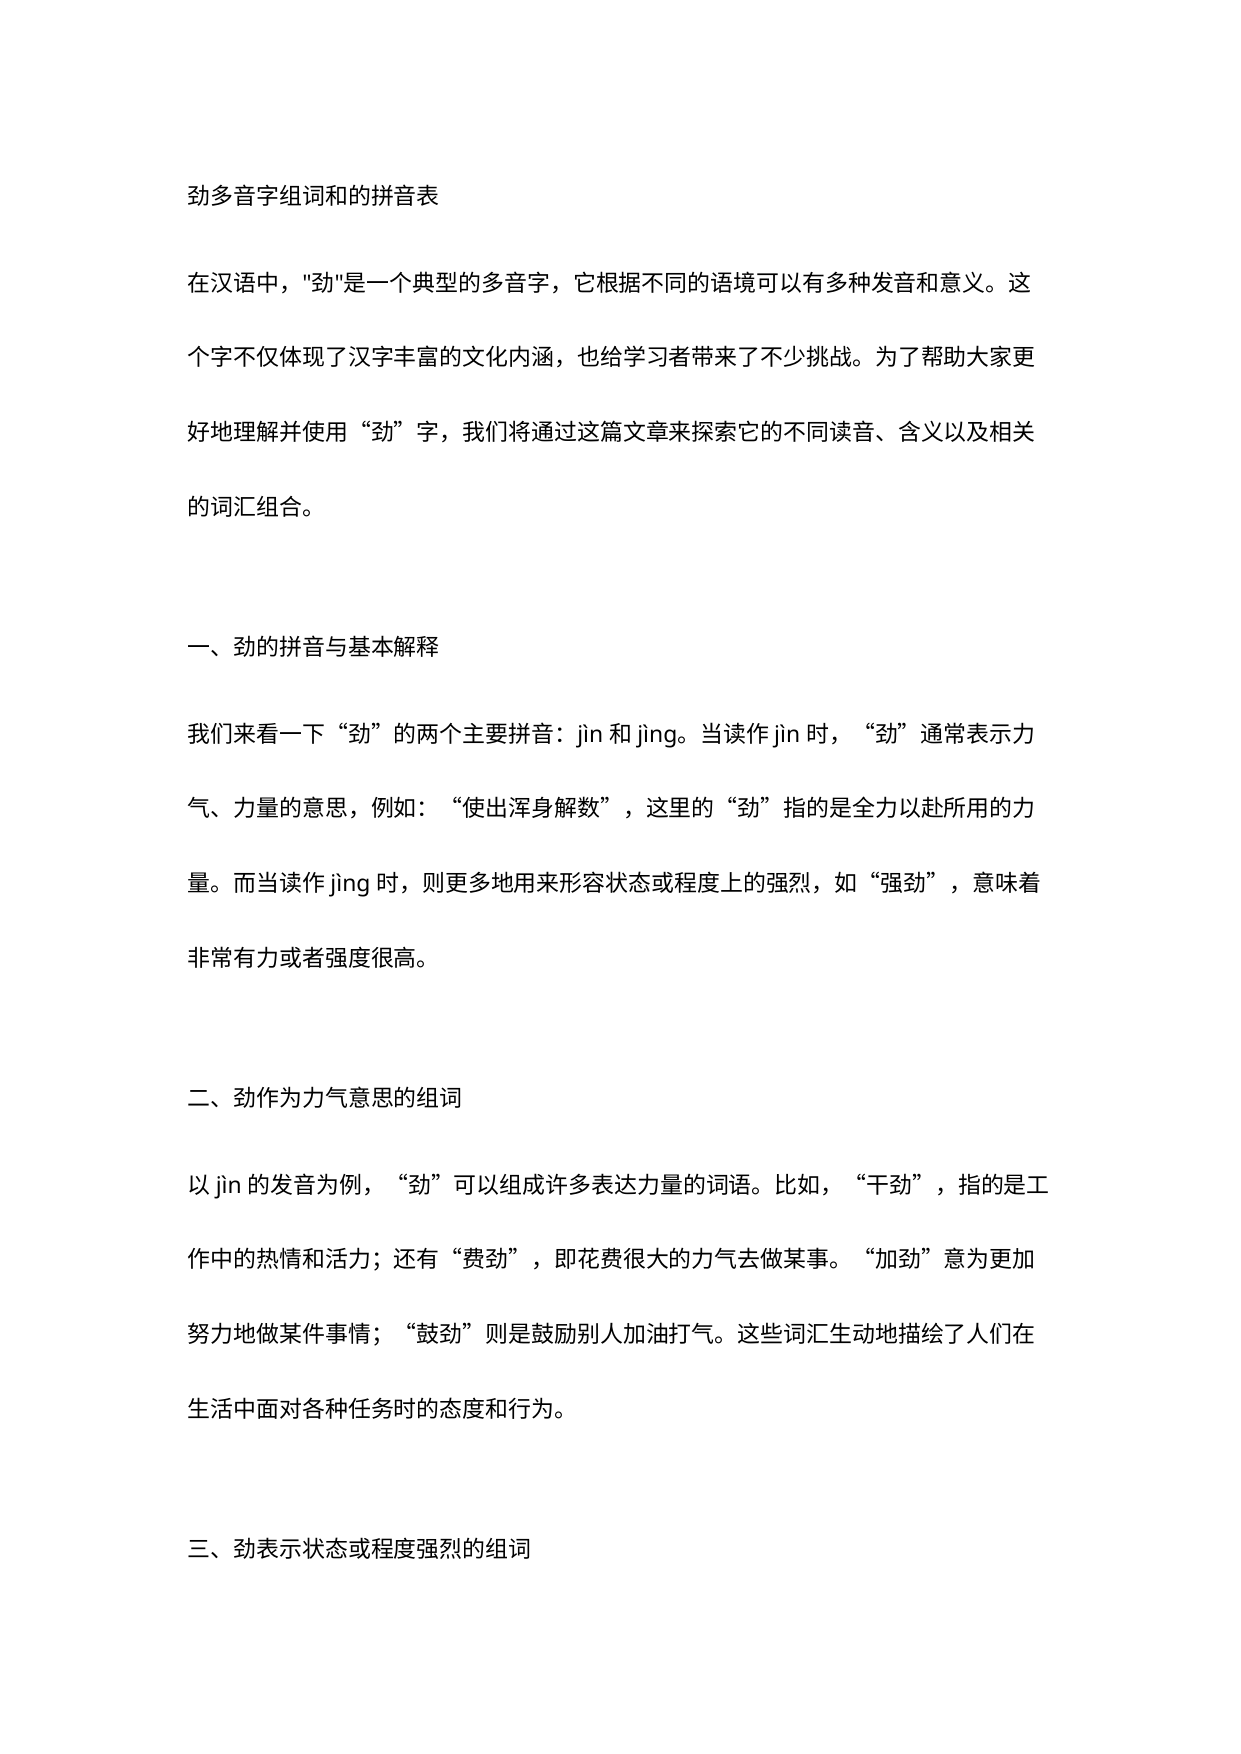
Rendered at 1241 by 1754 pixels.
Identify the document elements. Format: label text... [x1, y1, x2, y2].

text 二、劲作为力气意思的组词 [187, 1064, 1053, 1129]
text 以 jìn 的发音为例，“劲”可以组成许多表达力量的词语。比如，“干劲”，指的是工作中的热情和活力；还有“费劲”，即花费很大的力气去做某事。“加劲”意为更加努力地做某件事情；“鼓劲”则是鼓励别人加油打气。这些词汇生动地描绘了人们在生活中面对各种任务时的态度和行为。 [187, 1151, 1053, 1440]
text 劲多音字组词和的拼音表 [187, 162, 1053, 227]
text 我们来看一下“劲”的两个主要拼音：jìn 和 jìng。当读作 jìn 时，“劲”通常表示力气、力量的意思，例如：“使出浑身解数”，这里的“劲”指的是全力以赴所用的力量。而当读作 jìng 时，则更多地用来形容状态或程度上的强烈，如“强劲”，意味着非常有力或者强度很高。 [187, 699, 1053, 989]
text 一、劲的拼音与基本解释 [187, 613, 1053, 678]
text 在汉语中，"劲"是一个典型的多音字，它根据不同的语境可以有多种发音和意义。这个字不仅体现了汉字丰富的文化内涵，也给学习者带来了不少挑战。为了帮助大家更好地理解并使用“劲”字，我们将通过这篇文章来探索它的不同读音、含义以及相关的词汇组合。 [187, 248, 1053, 538]
text 三、劲表示状态或程度强烈的组词 [187, 1515, 1053, 1580]
